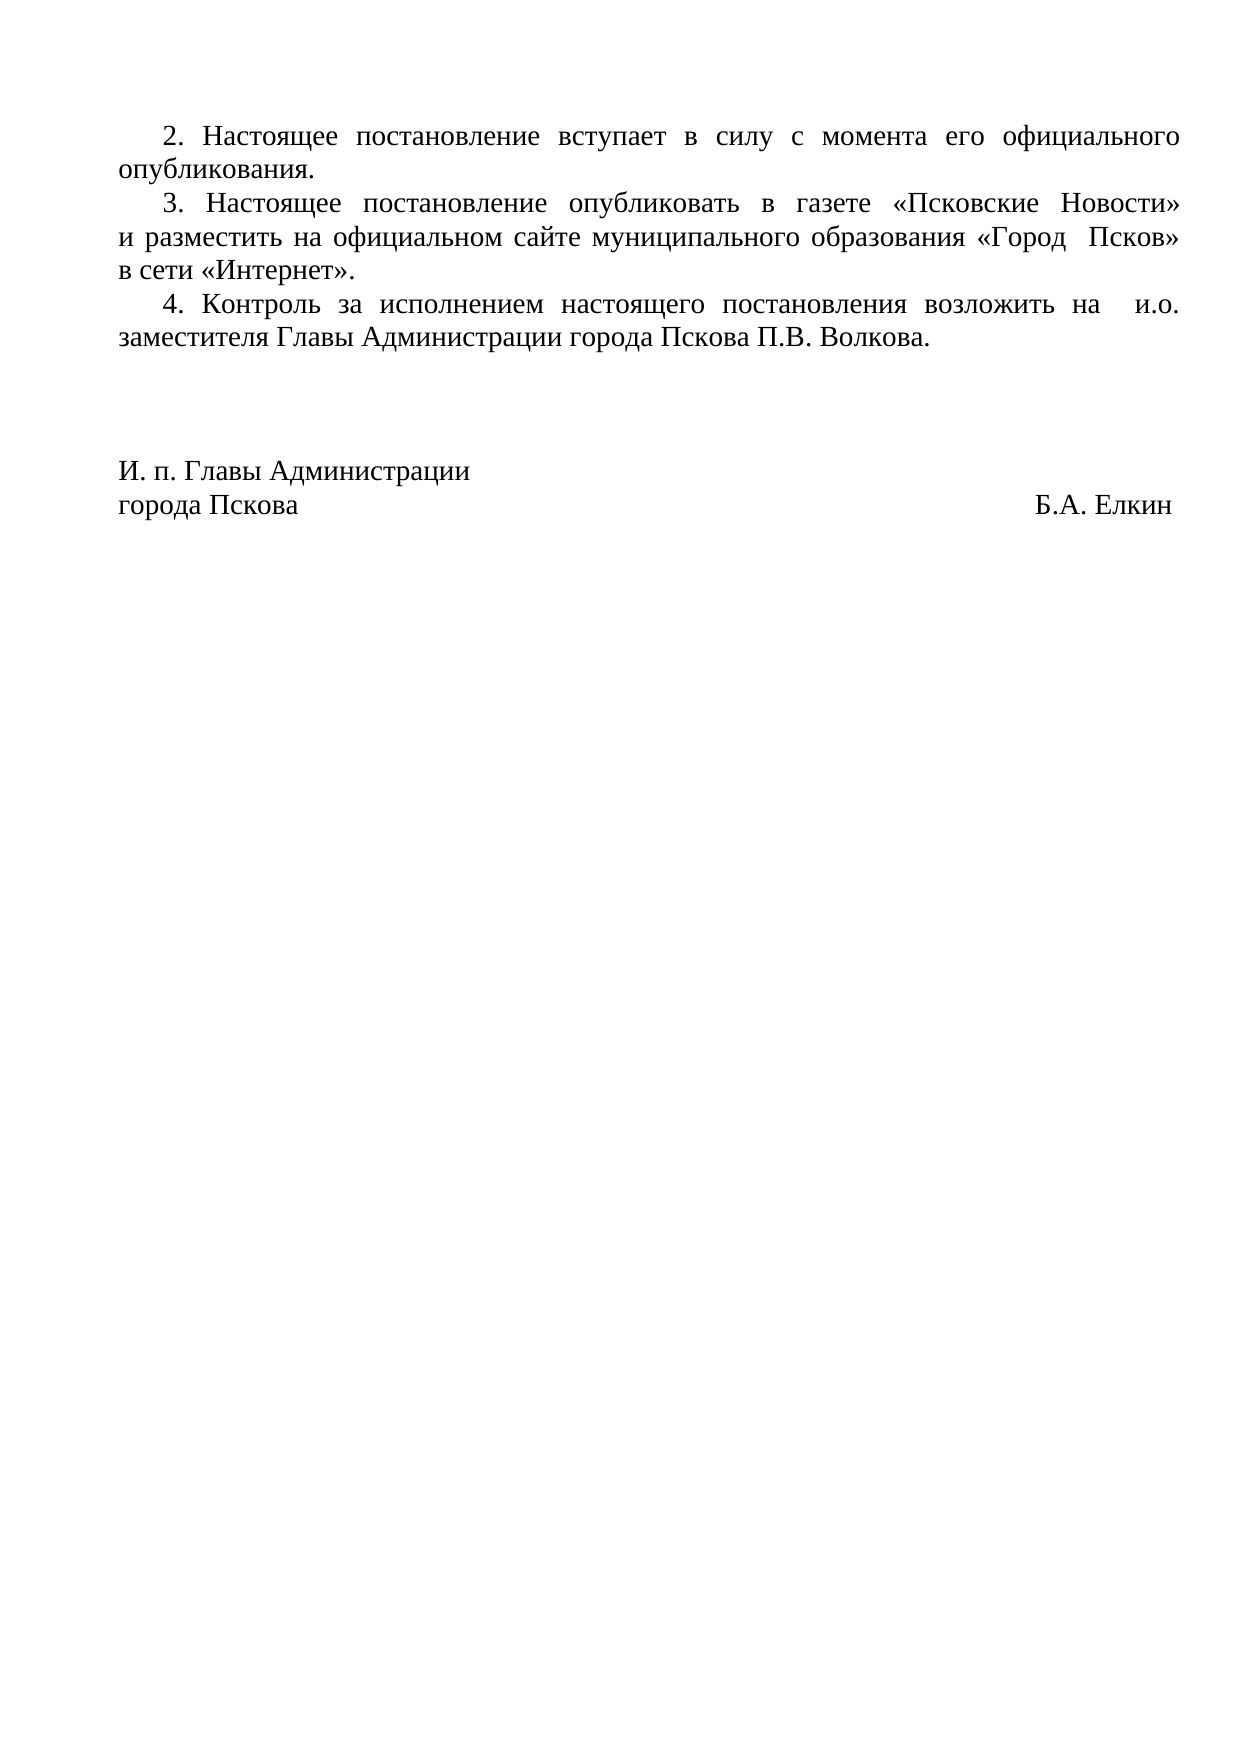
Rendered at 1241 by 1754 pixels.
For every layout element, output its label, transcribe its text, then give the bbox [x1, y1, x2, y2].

text 2. Настоящее постановление вступает в силу с момента его официального опубликования. [118, 118, 1181, 185]
text города Пскова Б.А. Елкин [118, 487, 1181, 521]
text 4. Контроль за исполнением настоящего постановления возложить на и.о. заместителя Главы Администрации города Пскова П.В. Волкова. [118, 286, 1181, 353]
text 3. Настоящее постановление опубликовать в газете «Псковские Новости» и разместить на официальном сайте муниципального образования «Город Псков» в сети «Интернет». [118, 185, 1181, 286]
text И. п. Главы Администрации [118, 453, 1181, 487]
